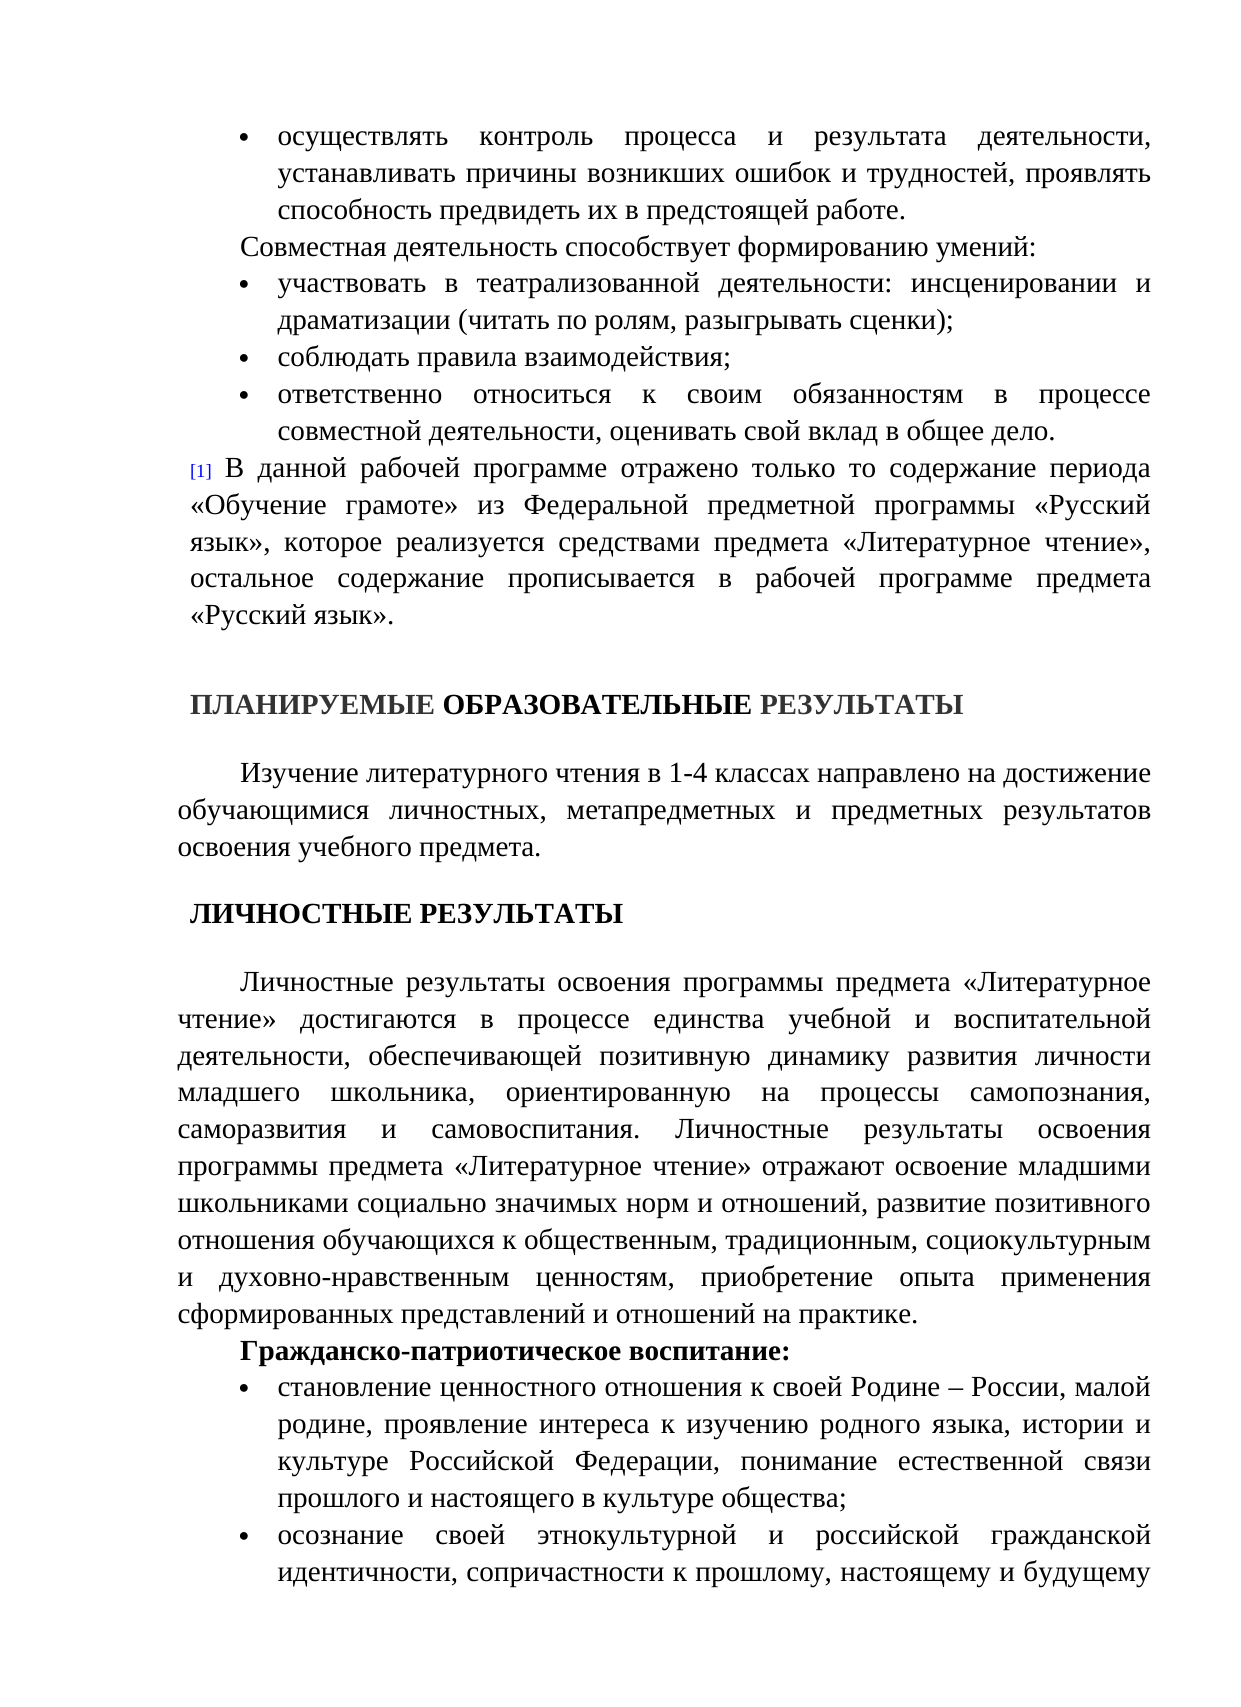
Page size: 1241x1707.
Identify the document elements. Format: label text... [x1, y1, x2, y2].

text [1] В данной рабочей программе отражено только то содержание периода «Обучение грамоте» из Федеральной предметной программы «Русский язык», которое реализуется средствами предмета «Литературное чтение», остальное содержание прописывается в рабочей программе предмета «Русский язык». [190, 450, 1152, 631]
list ответственно относиться к своим обязанностям в процессе совместной деятельности, оценивать свой вклад в общее дело. [240, 376, 1152, 447]
list становление ценностного отношения к своей Родине – России, малой родине, проявление интереса к изучению родного языка, истории и культуре Российской Федерации, понимание естественной связи прошлого и настоящего в культуре общества; [240, 1369, 1152, 1514]
text Личностные результаты освоения программы предмета «Литературное чтение» достигаются в процессе единства учебной и воспитательной деятельности, обеспечивающей позитивную динамику развития личности младшего школьника, ориентированную на процессы самопознания, саморазвития и самовоспитания. Личностные результаты освоения программы предмета «Литературное чтение» отражают освоение младшими школьниками социально значимых норм и отношений, развитие позитивного отношения обучающихся к общественным, традиционным, социокультурным и духовно-нравственным ценностям, приобретение опыта применения сформированных представлений и отношений на практике. [177, 964, 1152, 1329]
text Гражданско-патриотическое воспитание: [177, 1333, 1152, 1366]
text ПЛАНИРУЕМЫЕ ОБРАЗОВАТЕЛЬНЫЕ РЕЗУЛЬТАТЫ [190, 687, 1152, 721]
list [240, 1517, 1152, 1587]
list осуществлять контроль процесса и результата деятельности, устанавливать причины возникших ошибок и трудностей, проявлять способность предвидеть их в предстоящей работе. [240, 118, 1152, 225]
text Совместная деятельность способствует формированию умений: [177, 229, 1152, 262]
text Изучение литературного чтения в 1-4 классах направлено на достижение обучающимися личностных, метапредметных и предметных результатов освоения учебного предмета. [177, 755, 1152, 862]
list соблюдать правила взаимодействия; [240, 339, 1152, 373]
text ЛИЧНОСТНЫЕ РЕЗУЛЬТАТЫ [190, 896, 1152, 930]
list участвовать в театрализованной деятельности: инсценировании и драматизации (читать по ролям, разыгрывать сценки); [240, 266, 1152, 336]
